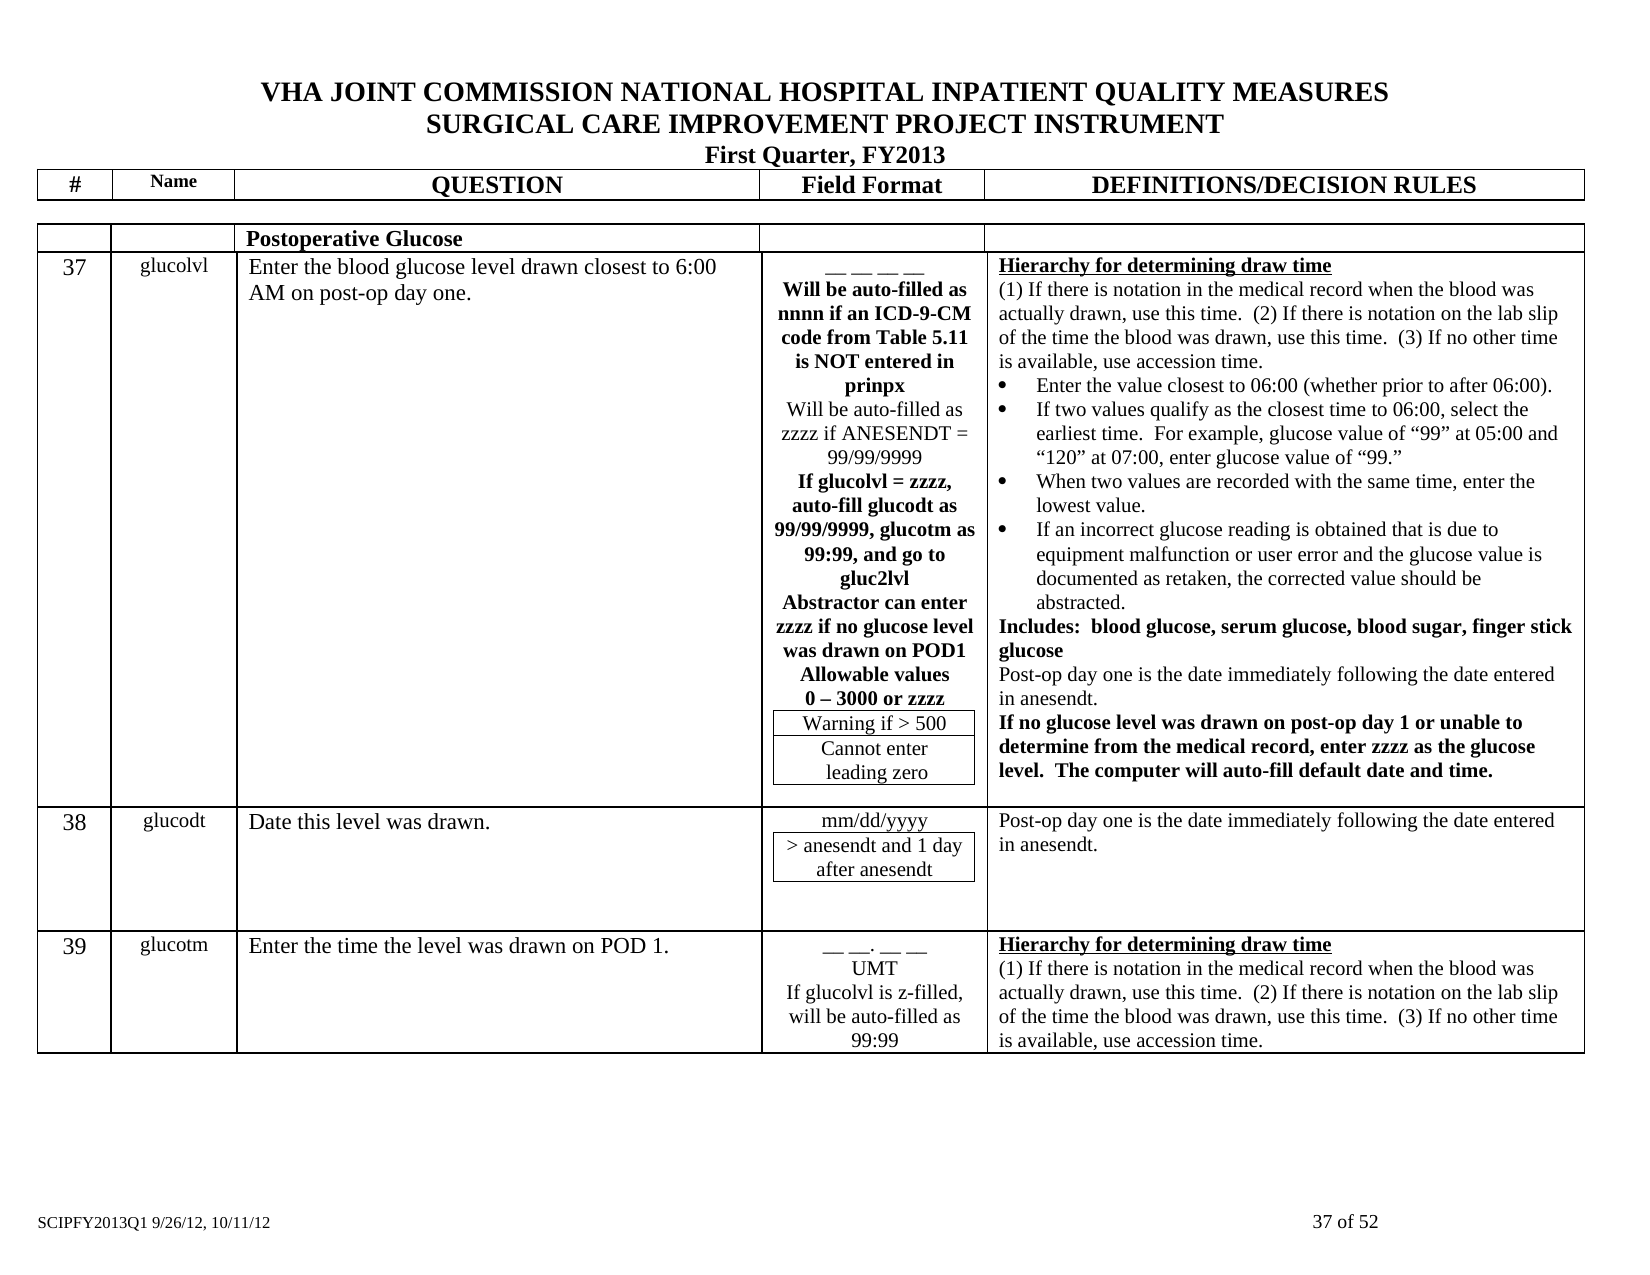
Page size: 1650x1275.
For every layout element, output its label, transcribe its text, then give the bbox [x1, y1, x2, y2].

table_cell Post-op day one is the date immediately following the date entered in anesendt. [988, 808, 1584, 930]
table_cell 39 [38, 932, 110, 1052]
table_cell mm/dd/yyyy [763, 808, 987, 930]
table_cell Date this level was drawn. [238, 808, 761, 930]
table_cell Enter the blood glucose level drawn closest to 6:00 AM on post-op day one. [238, 253, 761, 806]
table_header [112, 225, 234, 251]
table_cell __ __ __ __ Will be auto-filled as nnnn if an ICD-9-CM code from Table 5.11 is NOT entered in prinpx Will be auto-filled as zzzz if ANESENDT = 99/99/9999 If glucolvl = zzzz, auto-fill glucodt as 99/99/9999, glucotm as 99:99, and go to gluc2lvl Abstractor can enter zzzz if no glucose level was drawn on POD1 Allowable values 0 – 3000 or zzzz [763, 253, 987, 806]
table_cell Hierarchy for determining draw time (1) If there is notation in the medical record when the blood was actually drawn, use this time. (2) If there is notation on the lab slip of the time the blood was drawn, use this time. (3) If no other time is available, use accession time. Enter the value closest to 06:00 (whether prior to after 06:00). If two values qualify as the closest time to 06:00, select the earliest time. For example, glucose value of “99” at 05:00 and “120” at 07:00, enter glucose value of “99.” When two values are recorded with the same time, enter the lowest value. If an incorrect glucose reading is obtained that is due to equipment malfunction or user error and the glucose value is documented as retaken, the corrected value should be abstracted. Includes: blood glucose, serum glucose, blood sugar, finger stick glucose Post-op day one is the date immediately following the date entered in anesendt. If no glucose level was drawn on post-op day 1 or unable to determine from the medical record, enter zzzz as the glucose level. The computer will auto-fill default date and time. [988, 253, 1584, 806]
table_header [760, 225, 984, 251]
table_cell glucolvl [112, 253, 236, 806]
table_cell __ __. __ __ UMT If glucolvl is z-filled, will be auto-filled as 99:99 [763, 932, 987, 1052]
table_cell glucotm [112, 932, 236, 1052]
table_cell glucodt [112, 808, 236, 930]
table_cell 38 [38, 808, 110, 930]
table_cell 37 [38, 253, 110, 806]
table_cell Enter the time the level was drawn on POD 1. [238, 932, 761, 1052]
table_cell Hierarchy for determining draw time (1) If there is notation in the medical record when the blood was actually drawn, use this time. (2) If there is notation on the lab slip of the time the blood was drawn, use this time. (3) If no other time is available, use accession time. [988, 932, 1584, 1052]
table_header Postoperative Glucose [235, 225, 759, 251]
table_header [38, 225, 110, 251]
table_header [985, 225, 1584, 251]
